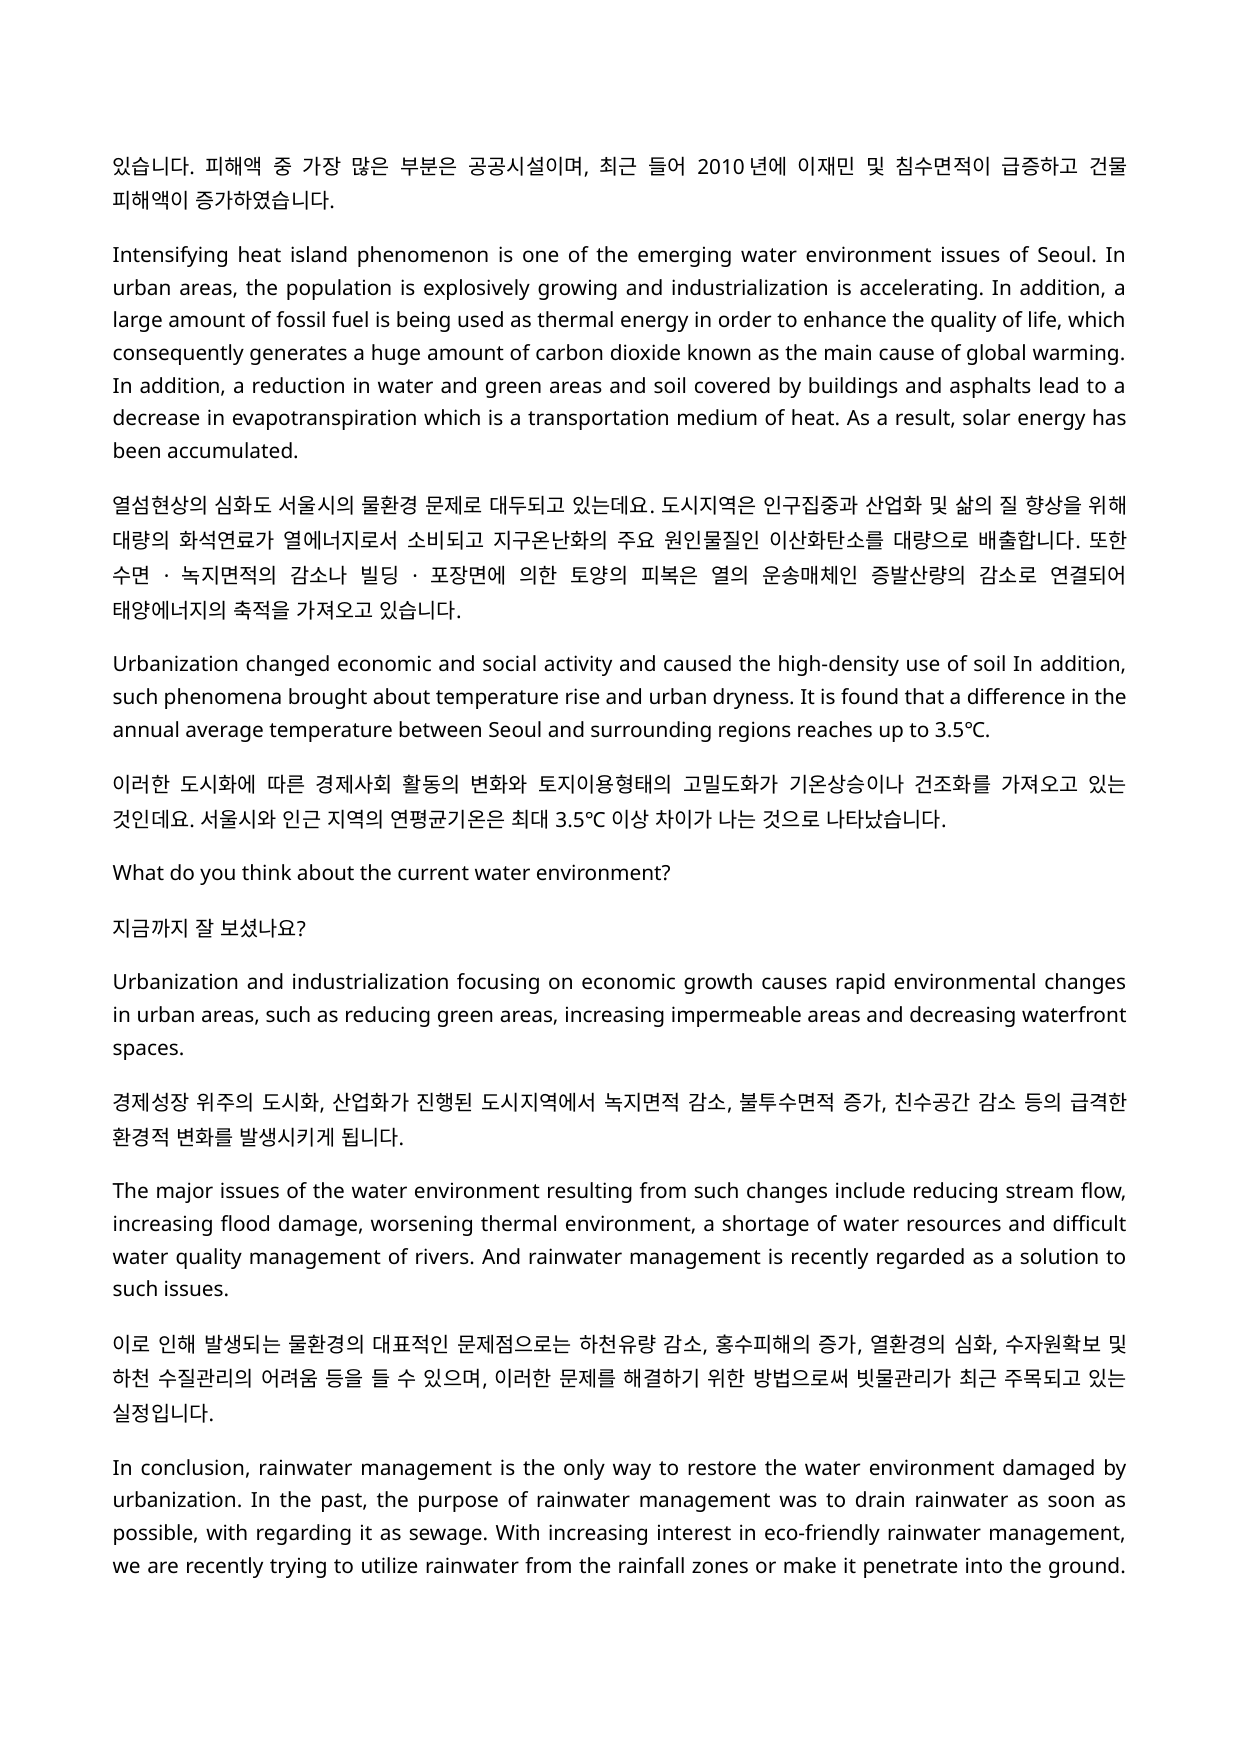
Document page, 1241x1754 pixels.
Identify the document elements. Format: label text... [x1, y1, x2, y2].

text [112, 1453, 1128, 1579]
text 이러한 도시화에 따른 경제사회 활동의 변화와 토지이용형태의 고밀도화가 기온상승이나 건조화를 가져오고 있는 것인데요. 서울시와 인근 지역의 연평균기온은 최대 3.5℃ 이상 차이가 나는 것으로 나타났습니다. [112, 768, 1128, 833]
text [112, 150, 1128, 215]
text The major issues of the water environment resulting from such changes include reducing stream flow, increasing flood damage, worsening thermal environment, a shortage of water resources and difficult water quality management of rivers. And rainwater management is recently regarded as a solution to such issues. [112, 1177, 1128, 1303]
text 지금까지 잘 보셨나요? [112, 912, 1128, 942]
text 이로 인해 발생되는 물환경의 대표적인 문제점으로는 하천유량 감소, 홍수피해의 증가, 열환경의 심화, 수자원확보 및 하천 수질관리의 어려움 등을 들 수 있으며, 이러한 문제를 해결하기 위한 방법으로써 빗물관리가 최근 주목되고 있는 실정입니다. [112, 1328, 1128, 1428]
text Urbanization changed economic and social activity and caused the high-density use of soil In addition, such phenomena brought about temperature rise and urban dryness. It is found that a difference in the annual average temperature between Seoul and surrounding regions reaches up to 3.5℃. [112, 649, 1128, 743]
text Intensifying heat island phenomenon is one of the emerging water environment issues of Seoul. In urban areas, the population is explosively growing and industrialization is accelerating. In addition, a large amount of fossil fuel is being used as thermal energy in order to enhance the quality of life, which consequently generates a huge amount of carbon dioxide known as the main cause of global warming. In addition, a reduction in water and green areas and soil covered by buildings and asphalts lead to a decrease in evapotranspiration which is a transportation medium of heat. As a result, solar energy has been accumulated. [112, 240, 1128, 464]
text 경제성장 위주의 도시화, 산업화가 진행된 도시지역에서 녹지면적 감소, 불투수면적 증가, 친수공간 감소 등의 급격한 환경적 변화를 발생시키게 됩니다. [112, 1086, 1128, 1151]
text 열섬현상의 심화도 서울시의 물환경 문제로 대두되고 있는데요. 도시지역은 인구집중과 산업화 및 삶의 질 향상을 위해 대량의 화석연료가 열에너지로서 소비되고 지구온난화의 주요 원인물질인 이산화탄소를 대량으로 배출합니다. 또한 수면 · 녹지면적의 감소나 빌딩 · 포장면에 의한 토양의 피복은 열의 운송매체인 증발산량의 감소로 연결되어 태양에너지의 축적을 가져오고 있습니다. [112, 489, 1128, 624]
text Urbanization and industrialization focusing on economic growth causes rapid environmental changes in urban areas, such as reducing green areas, increasing impermeable areas and decreasing waterfront spaces. [112, 967, 1128, 1061]
text What do you think about the current water environment? [112, 858, 1128, 887]
